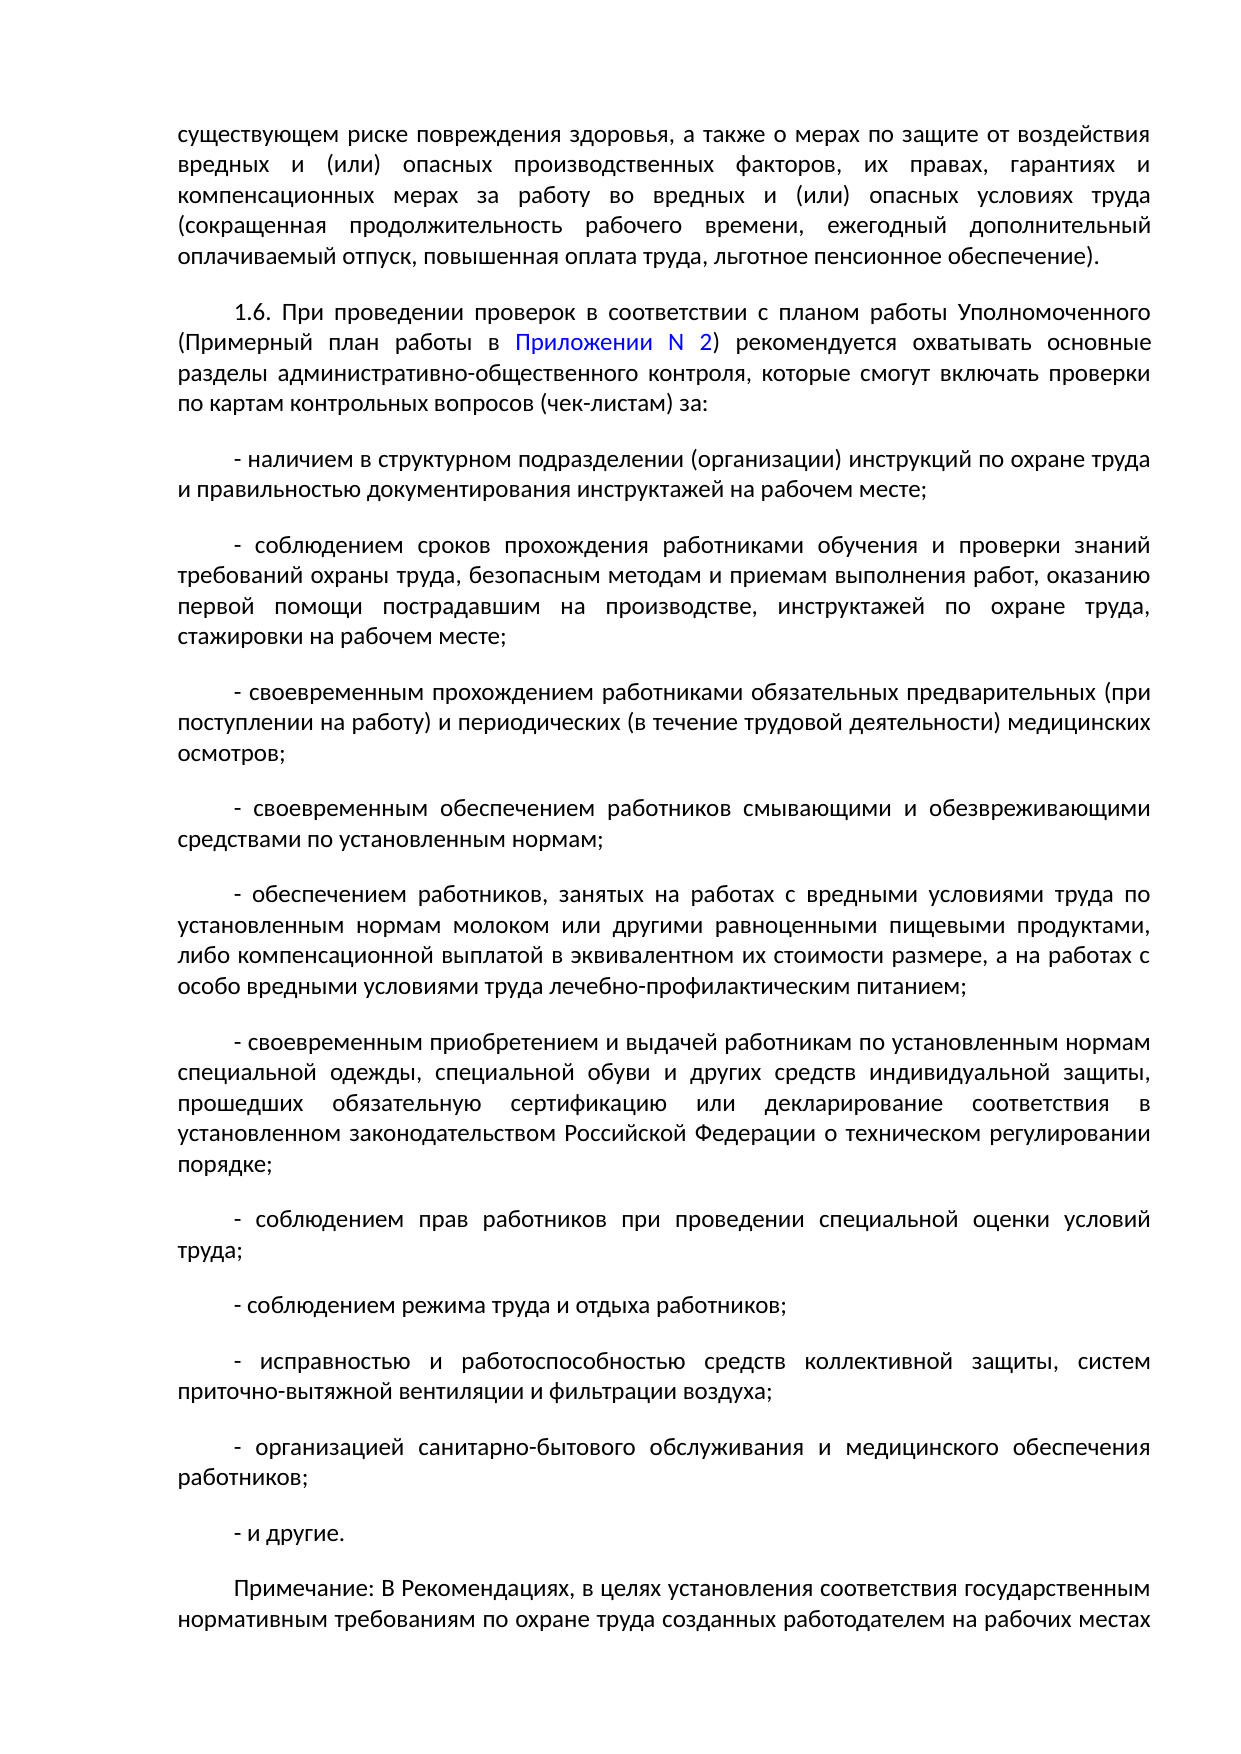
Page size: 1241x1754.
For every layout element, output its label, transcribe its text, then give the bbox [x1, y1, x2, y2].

text - обеспечением работников, занятых на работах с вредными условиями труда по установленным нормам молоком или другими равноценными пищевыми продуктами, либо компенсационной выплатой в эквивалентном их стоимости размере, а на работах с особо вредными условиями труда лечебно-профилактическим питанием; [177, 878, 1152, 1001]
text - своевременным обеспечением работников смывающими и обезвреживающими средствами по установленным нормам; [177, 792, 1152, 853]
text - наличием в структурном подразделении (организации) инструкций по охране труда и правильностью документирования инструктажей на рабочем месте; [177, 443, 1152, 504]
text - исправностью и работоспособностью средств коллективной защиты, систем приточно-вытяжной вентиляции и фильтрации воздуха; [177, 1345, 1152, 1406]
text - соблюдением прав работников при проведении специальной оценки условий труда; [177, 1203, 1152, 1264]
text - своевременным приобретением и выдачей работникам по установленным нормам специальной одежды, специальной обуви и других средств индивидуальной защиты, прошедших обязательную сертификацию или декларирование соответствия в установленном законодательством Российской Федерации о техническом регулировании порядке; [177, 1026, 1152, 1178]
text - своевременным прохождением работниками обязательных предварительных (при поступлении на работу) и периодических (в течение трудовой деятельности) медицинских осмотров; [177, 676, 1152, 767]
text - организацией санитарно-бытового обслуживания и медицинского обеспечения работников; [177, 1431, 1152, 1492]
text - и другие. [177, 1517, 1152, 1547]
text - соблюдением сроков прохождения работниками обучения и проверки знаний требований охраны труда, безопасным методам и приемам выполнения работ, оказанию первой помощи пострадавшим на производстве, инструктажей по охране труда, стажировки на рабочем месте; [177, 529, 1152, 651]
text 1.6. При проведении проверок в соответствии с планом работы Уполномоченного (Примерный план работы в Приложении N 2) рекомендуется охватывать основные разделы административно-общественного контроля, которые смогут включать проверки по картам контрольных вопросов (чек-листам) за: [177, 296, 1152, 418]
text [177, 118, 1152, 271]
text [177, 1572, 1152, 1633]
text - соблюдением режима труда и отдыха работников; [177, 1289, 1152, 1320]
